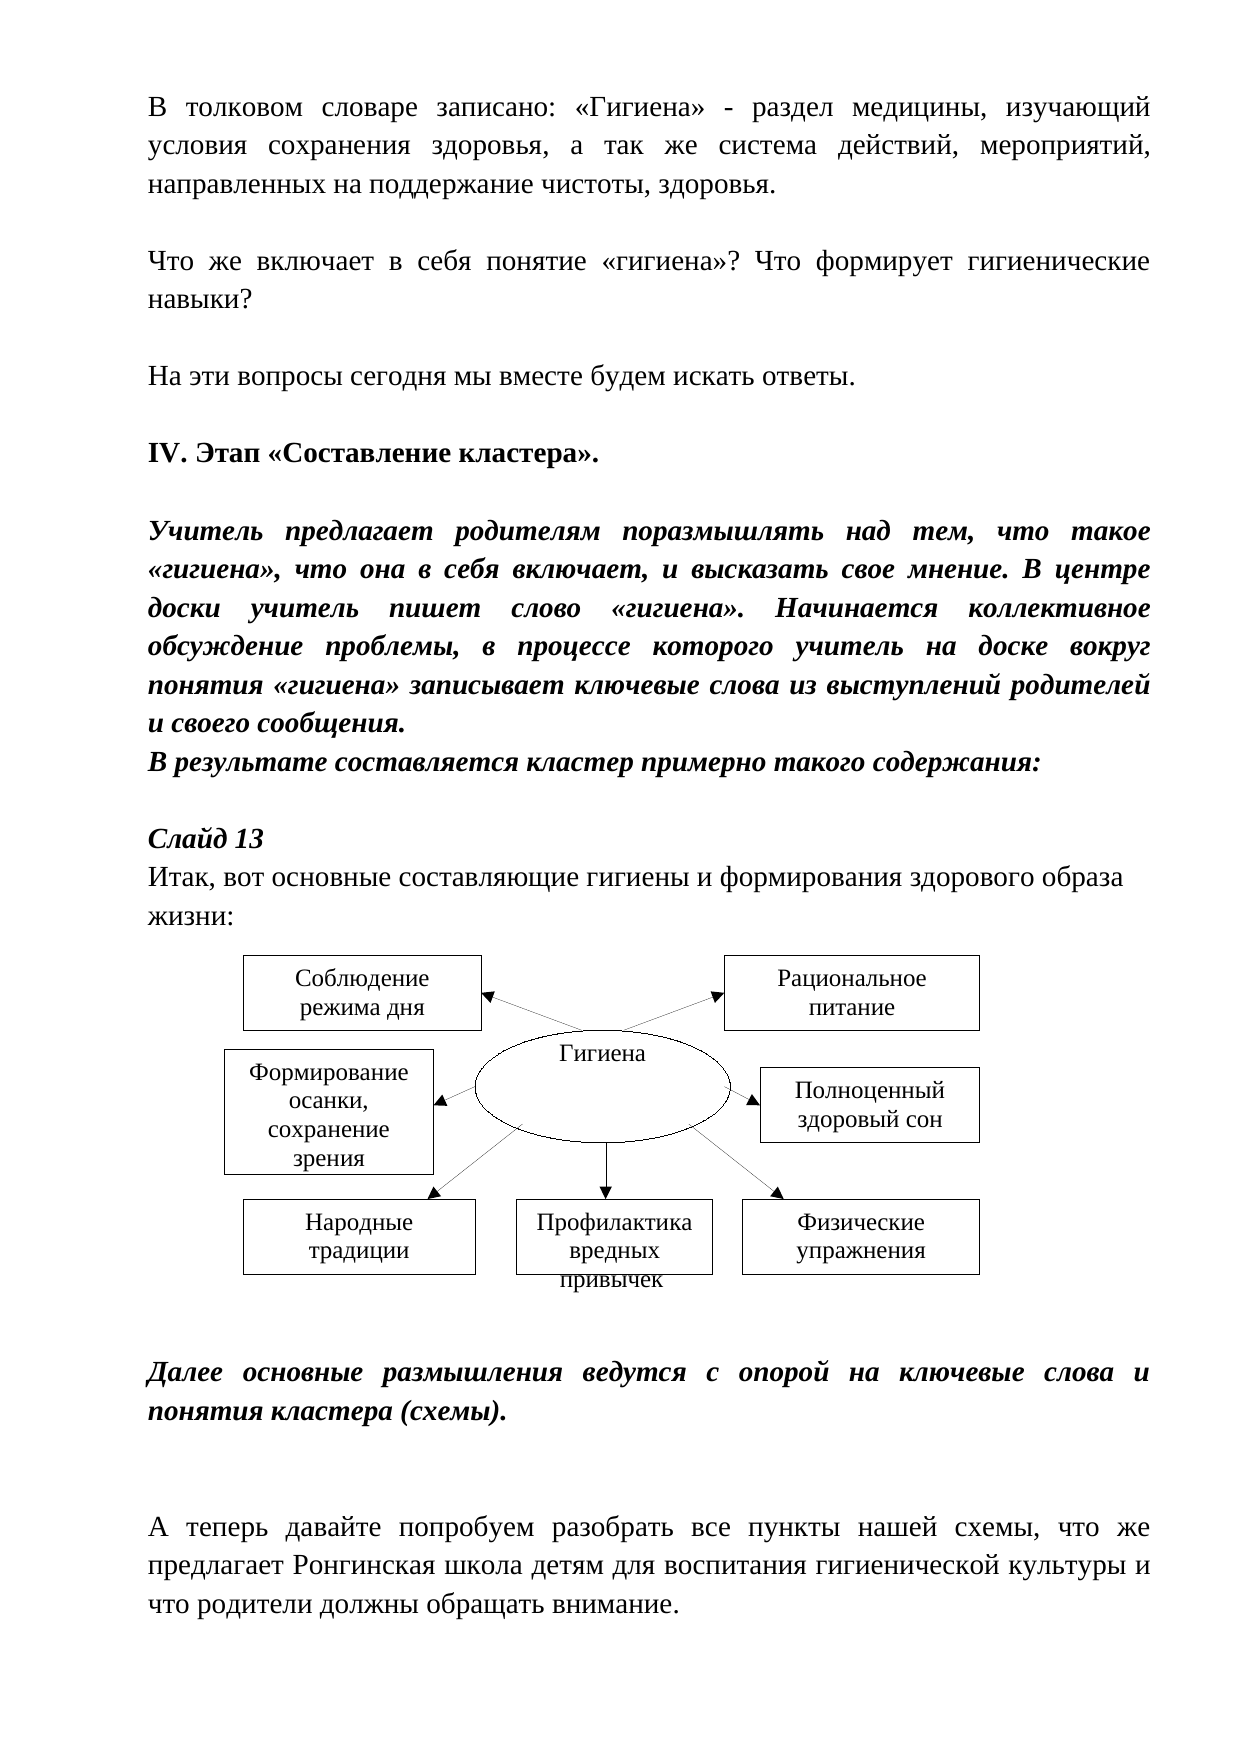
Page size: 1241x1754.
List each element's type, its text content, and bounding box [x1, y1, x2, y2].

text Итак, вот основные составляющие гигиены и формирования здорового образа жизни: [148, 859, 1152, 932]
text Учитель предлагает родителям поразмышлять над тем, что такое «гигиена», что она в себя включает, и высказать свое мнение. В центре доски учитель пишет слово «гигиена». Начинается коллективное обсуждение проблемы, в процессе которого учитель на доске вокруг понятия «гигиена» записывает ключевые слова из выступлений родителей и своего сообщения. [148, 513, 1152, 739]
text На эти вопросы сегодня мы вместе будем искать ответы. [148, 358, 1152, 392]
text Что же включает в себя понятие «гигиена»? Что формирует гигиенические навыки? [148, 243, 1152, 315]
text В результате составляется кластер примерно такого содержания: [148, 744, 1152, 777]
text IV. Этап «Составление кластера». [148, 436, 1152, 469]
text А теперь давайте попробуем разобрать все пункты нашей схемы, что же предлагает Ронгинская школа детям для воспитания гигиенической культуры и что родители должны обращать внимание. [148, 1509, 1152, 1619]
text Слайд 13 [148, 821, 1152, 854]
text В толковом словаре записано: «Гигиена» - раздел медицины, изучающий условия сохранения здоровья, а так же система действий, мероприятий, направленных на поддержание чистоты, здоровья. [148, 89, 1152, 199]
text Далее основные размышления ведутся с опорой на ключевые слова и понятия кластера (схемы). [148, 1354, 1152, 1427]
